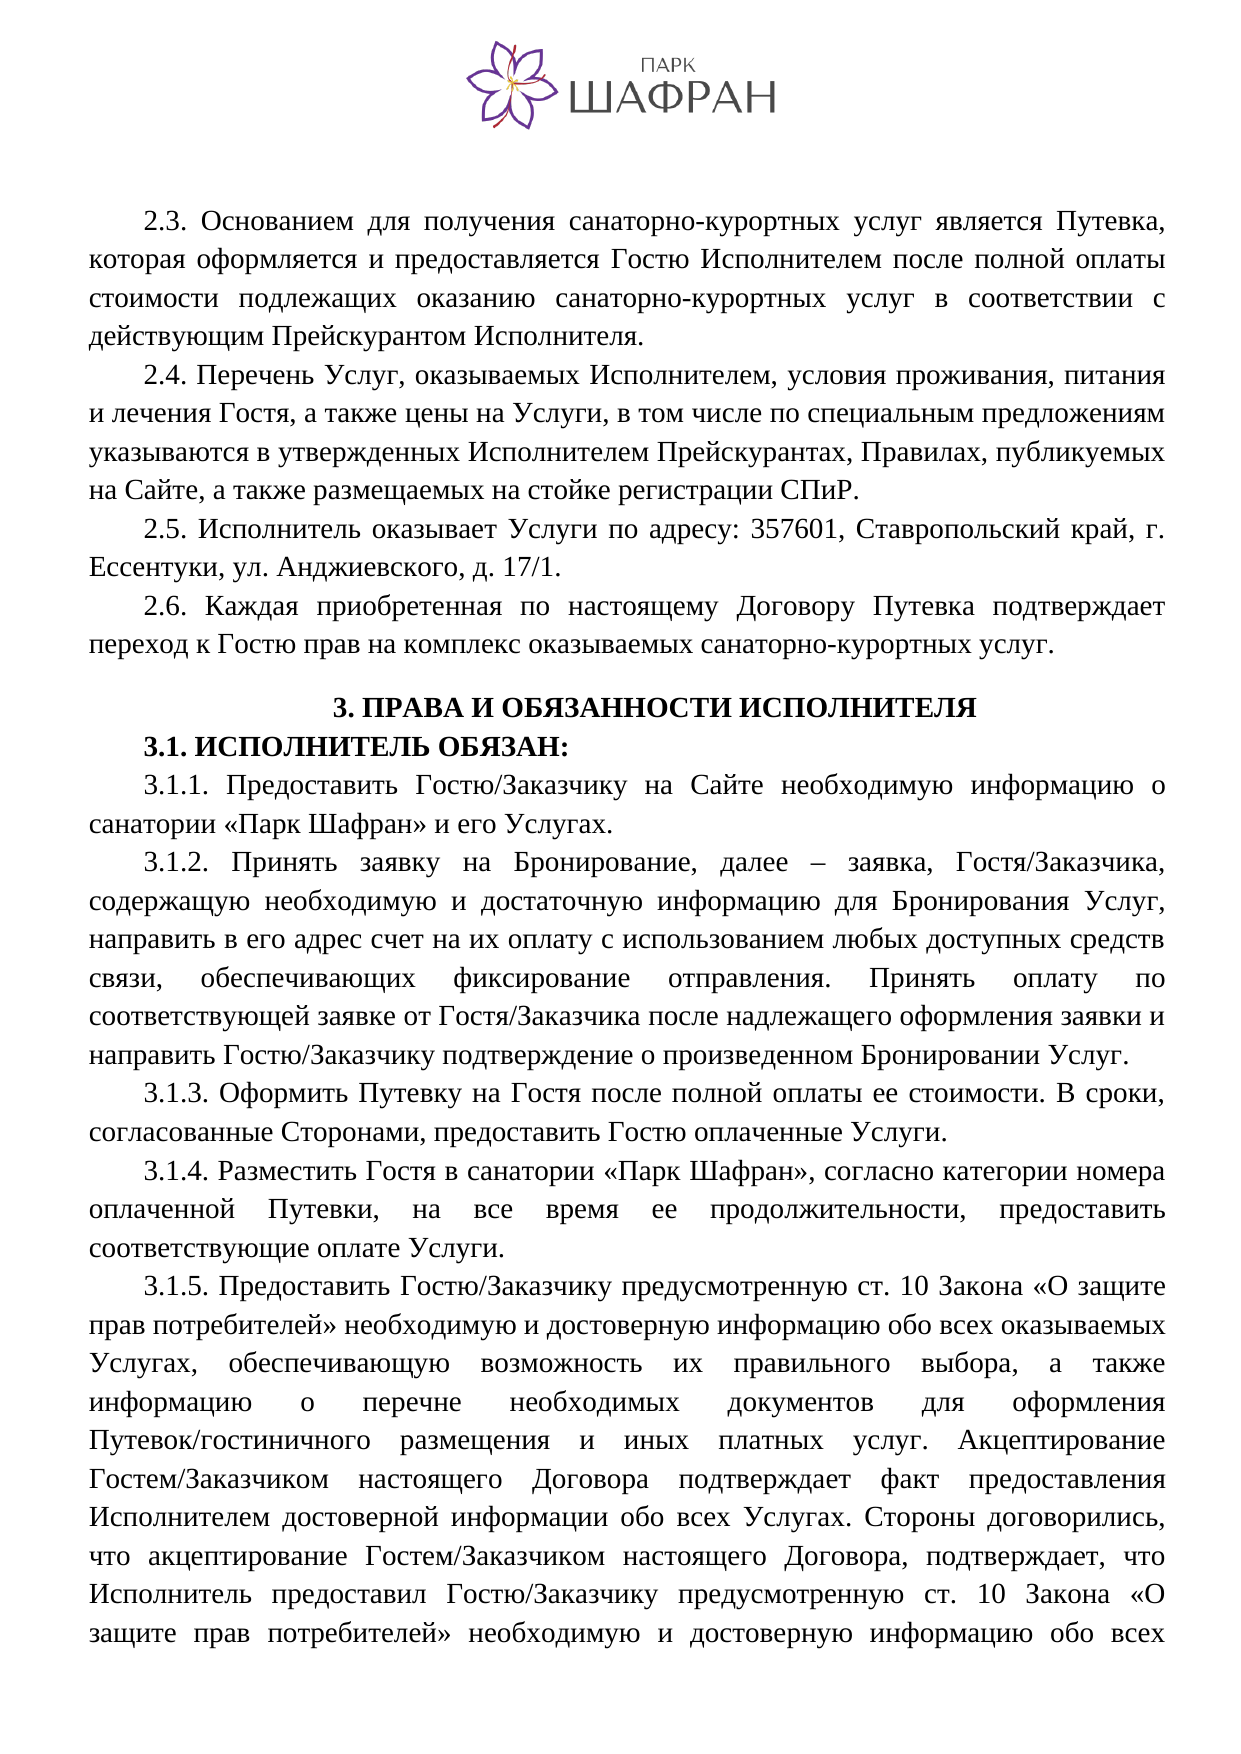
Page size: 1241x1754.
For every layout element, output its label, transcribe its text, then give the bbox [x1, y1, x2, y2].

text 2.5. Исполнитель оказывает Услуги по адресу: 357601, Ставропольский край, г. Ессентуки, ул. Анджиевского, д. 17/1. [88, 511, 1166, 583]
text 3.1.2. Принять заявку на Бронирование, далее – заявка, Гостя/Заказчика, содержащую необходимую и достаточную информацию для Бронирования Услуг, направить в его адрес счет на их оплату с использованием любых доступных средств связи, обеспечивающих фиксирование отправления. Принять оплату по соответствующей заявке от Гостя/Заказчика после надлежащего оформления заявки и направить Гостю/Заказчику подтверждение о произведенном Бронировании Услуг. [88, 844, 1166, 1071]
text 2.3. Основанием для получения санаторно-курортных услуг является Путевка, которая оформляется и предоставляется Гостю Исполнителем после полной оплаты стоимости подлежащих оказанию санаторно-курортных услуг в соответствии с действующим Прейскурантом Исполнителя. [88, 203, 1166, 352]
text 3.1. ИСПОЛНИТЕЛЬ ОБЯЗАН: [88, 729, 1166, 762]
text 3.1.1. Предоставить Гостю/Заказчику на Сайте необходимую информацию о санатории «Парк Шафран» и его Услугах. [88, 767, 1166, 839]
text 3.1.3. Оформить Путевку на Гостя после полной оплаты ее стоимости. В сроки, согласованные Сторонами, предоставить Гостю оплаченные Услуги. [88, 1076, 1166, 1148]
picture [447, 21, 808, 149]
text 3. ПРАВА И ОБЯЗАННОСТИ ИСПОЛНИТЕЛЯ [88, 690, 1166, 724]
text 2.4. Перечень Услуг, оказываемых Исполнителем, условия проживания, питания и лечения Гостя, а также цены на Услуги, в том числе по специальным предложениям указываются в утвержденных Исполнителем Прейскурантах, Правилах, публикуемых на Сайте, а также размещаемых на стойке регистрации СПиР. [88, 357, 1166, 506]
text 3.1.4. Разместить Гостя в санатории «Парк Шафран», согласно категории номера оплаченной Путевки, на все время ее продолжительности, предоставить соответствующие оплате Услуги. [88, 1153, 1166, 1263]
text 2.6. Каждая приобретенная по настоящему Договору Путевка подтверждает переход к Гостю прав на комплекс оказываемых санаторно-курортных услуг. [88, 588, 1166, 660]
